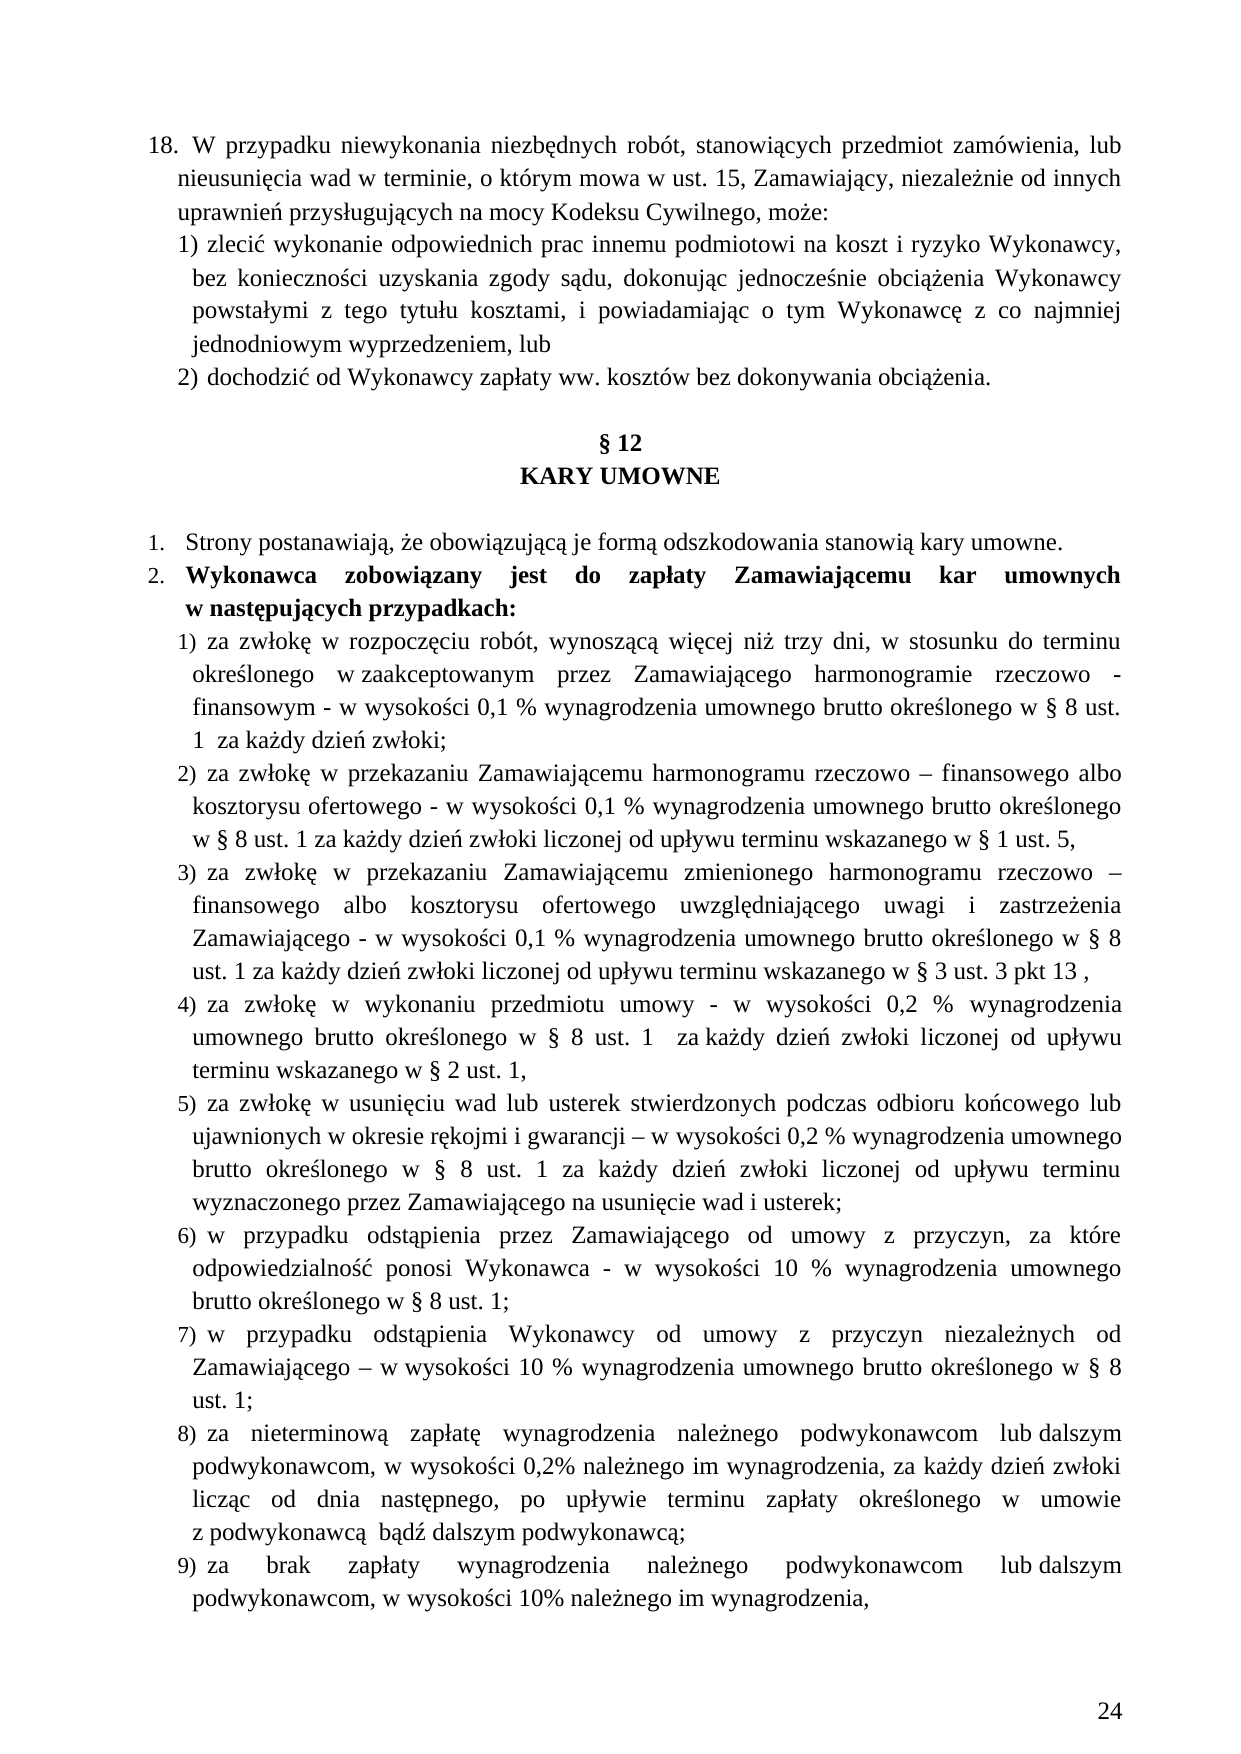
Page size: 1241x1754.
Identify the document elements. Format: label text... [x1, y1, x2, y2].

list za zwłokę w usunięciu wad lub usterek stwierdzonych podczas odbioru końcowego lub ujawnionych w okresie rękojmi i gwarancji – w wysokości 0,2 % wynagrodzenia umownego brutto określonego w § 8 ust. 1 za każdy dzień zwłoki liczonej od upływu terminu wyznaczonego przez Zamawiającego na usunięcie wad i usterek; [177, 1088, 1122, 1216]
list w przypadku odstąpienia przez Zamawiającego od umowy z przyczyn, za które odpowiedzialność ponosi Wykonawca - w wysokości 10 % wynagrodzenia umownego brutto określonego w § 8 ust. 1; [177, 1220, 1122, 1315]
list za brak zapłaty wynagrodzenia należnego podwykonawcom lub dalszym podwykonawcom, w wysokości 10% należnego im wynagrodzenia, [177, 1550, 1122, 1612]
list za zwłokę w przekazaniu Zamawiającemu zmienionego harmonogramu rzeczowo – finansowego albo kosztorysu ofertowego uwzględniającego uwagi i zastrzeżenia Zamawiającego - w wysokości 0,1 % wynagrodzenia umownego brutto określonego w § 8 ust. 1 za każdy dzień zwłoki liczonej od upływu terminu wskazanego w § 3 ust. 3 pkt 13 , [177, 857, 1122, 985]
list za zwłokę w rozpoczęciu robót, wynoszącą więcej niż trzy dni, w stosunku do terminu określonego w zaakceptowanym przez Zamawiającego harmonogramie rzeczowo - finansowym - w wysokości 0,1 % wynagrodzenia umownego brutto określonego w § 8 ust. 1 za każdy dzień zwłoki; [177, 626, 1122, 754]
list dochodzić od Wykonawcy zapłaty ww. kosztów bez dokonywania obciążenia. [148, 362, 1122, 390]
list Strony postanawiają, że obowiązującą je formą odszkodowania stanowią kary umowne. [148, 527, 1122, 556]
list W przypadku niewykonania niezbędnych robót, stanowiących przedmiot zamówienia, lub nieusunięcia wad w terminie, o którym mowa w ust. 15, Zamawiający, niezależnie od innych uprawnień przysługujących na mocy Kodeksu Cywilnego, może: [148, 131, 1122, 225]
list w przypadku odstąpienia Wykonawcy od umowy z przyczyn niezależnych od Zamawiającego – w wysokości 10 % wynagrodzenia umownego brutto określonego w § 8 ust. 1; [177, 1319, 1122, 1414]
list za zwłokę w wykonaniu przedmiotu umowy - w wysokości 0,2 % wynagrodzenia umownego brutto określonego w § 8 ust. 1 za każdy dzień zwłoki liczonej od upływu terminu wskazanego w § 2 ust. 1, [177, 989, 1122, 1084]
list za nieterminową zapłatę wynagrodzenia należnego podwykonawcom lub dalszym podwykonawcom, w wysokości 0,2% należnego im wynagrodzenia, za każdy dzień zwłoki licząc od dnia następnego, po upływie terminu zapłaty określonego w umowie z podwykonawcą bądź dalszym podwykonawcą; [177, 1418, 1122, 1546]
list zlecić wykonanie odpowiednich prac innemu podmiotowi na koszt i ryzyko Wykonawcy, bez konieczności uzyskania zgody sądu, dokonując jednocześnie obciążenia Wykonawcy powstałymi z tego tytułu kosztami, i powiadamiając o tym Wykonawcę z co najmniej jednodniowym wyprzedzeniem, lub [177, 229, 1122, 357]
text § 12 [118, 428, 1122, 456]
list Wykonawca zobowiązany jest do zapłaty Zamawiającemu kar umownych w następujących przypadkach: [148, 560, 1122, 622]
list za zwłokę w przekazaniu Zamawiającemu harmonogramu rzeczowo – finansowego albo kosztorysu ofertowego - w wysokości 0,1 % wynagrodzenia umownego brutto określonego w § 8 ust. 1 za każdy dzień zwłoki liczonej od upływu terminu wskazanego w § 1 ust. 5, [177, 758, 1122, 853]
text KARY UMOWNE [118, 461, 1122, 489]
